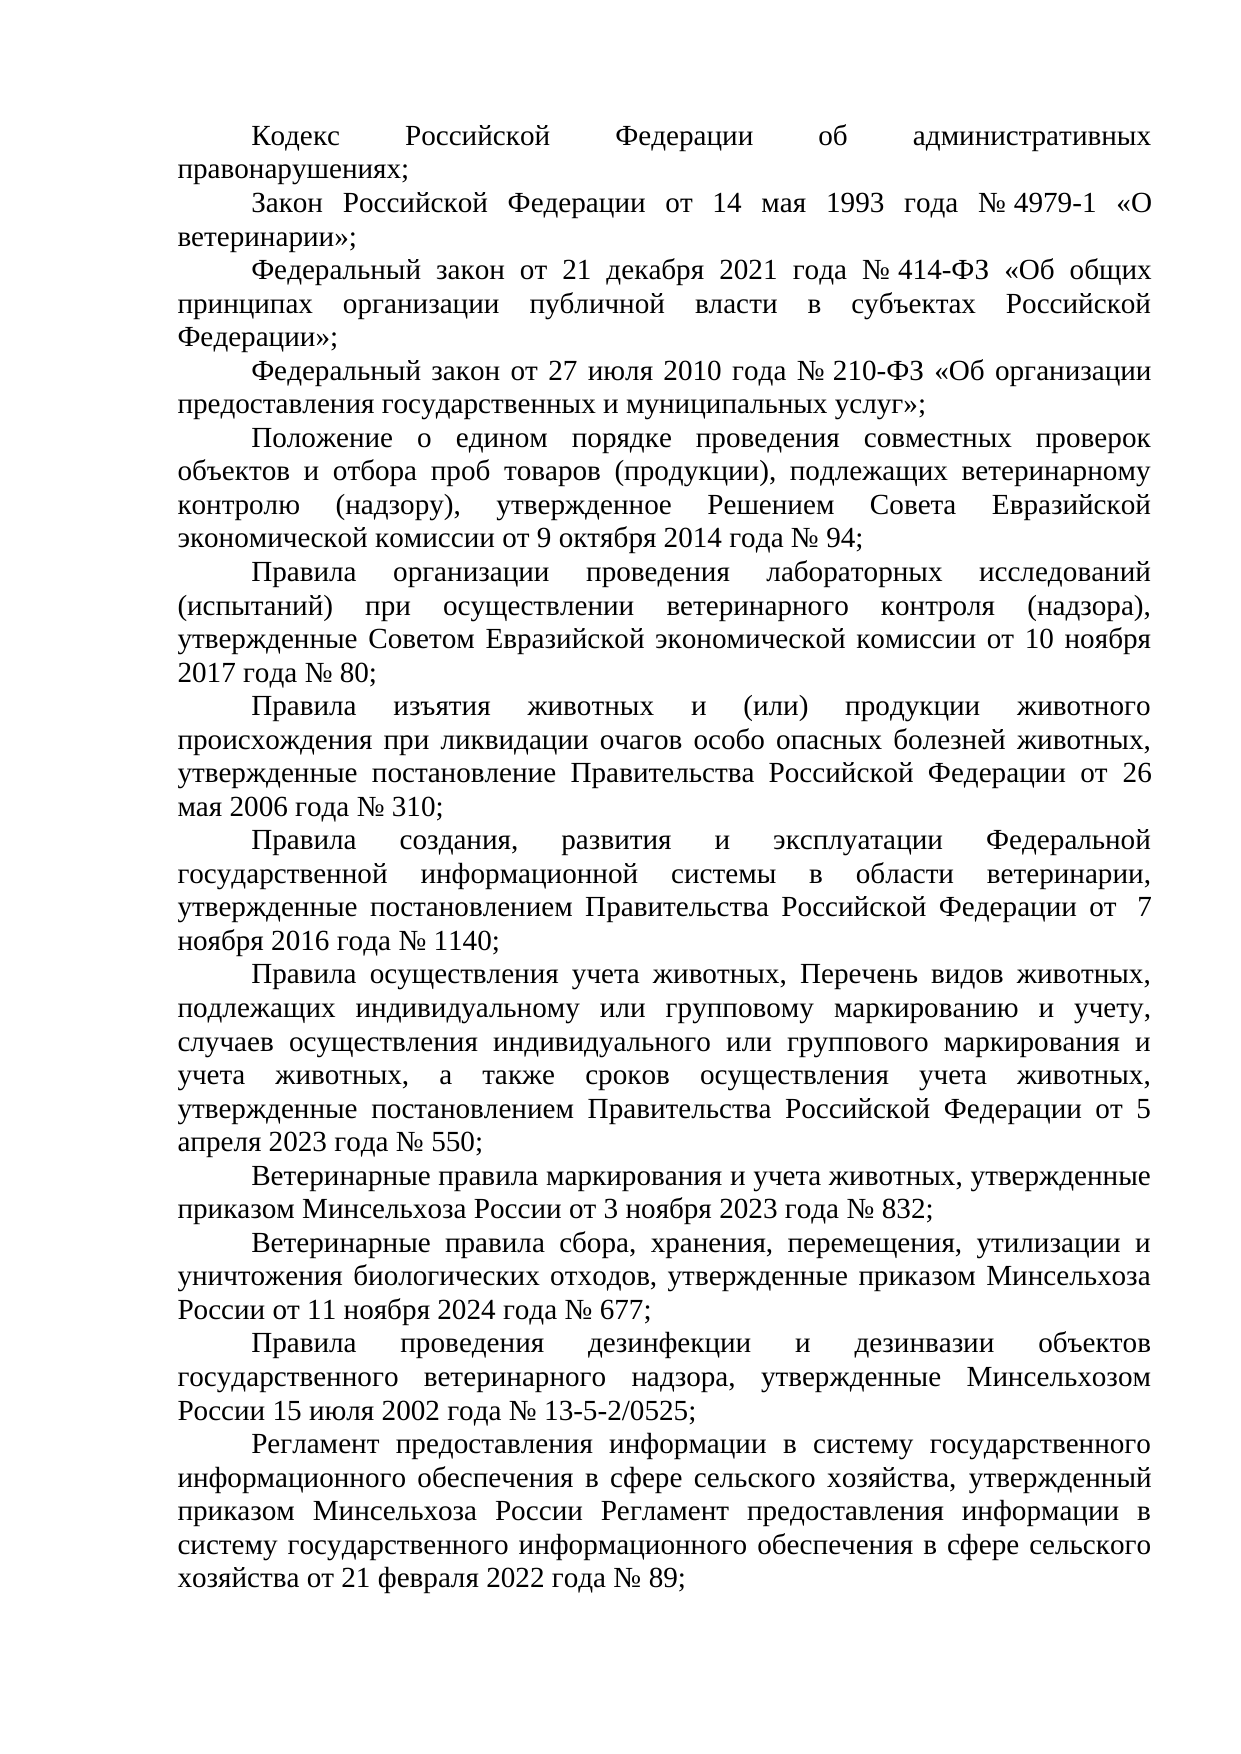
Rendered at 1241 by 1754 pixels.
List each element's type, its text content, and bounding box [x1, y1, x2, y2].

list Ветеринарные правила маркирования и учета животных, утвержденные приказом Минсельхоза России от 3 ноября 2023 года № 832; [177, 1158, 1152, 1225]
text Кодекс Российской Федерации об административных правонарушениях; [177, 118, 1152, 185]
text Регламент предоставления информации в систему государственного информационного обеспечения в сфере сельского хозяйства, утвержденный приказом Минсельхоза России Регламент предоставления информации в систему государственного информационного обеспечения в сфере сельского хозяйства от 21 февраля 2022 года № 89; [177, 1426, 1152, 1594]
text Закон Российской Федерации от 14 мая 1993 года № 4979-1 «О ветеринарии»; [177, 185, 1152, 252]
text Положение о едином порядке проведения совместных проверок объектов и отбора проб товаров (продукции), подлежащих ветеринарному контролю (надзору), утвержденное Решением Совета Евразийской экономической комиссии от 9 октября 2014 года № 94; [177, 420, 1152, 554]
text Федеральный закон от 21 декабря 2021 года № 414-ФЗ «Об общих принципах организации публичной власти в субъектах Российской Федерации»; [177, 252, 1152, 353]
text Правила проведения дезинфекции и дезинвазии объектов государственного ветеринарного надзора, утвержденные Минсельхозом России 15 июля 2002 года № 13-5-2/0525; [177, 1326, 1152, 1426]
text Правила осуществления учета животных, Перечень видов животных, подлежащих индивидуальному или групповому маркированию и учету, случаев осуществления индивидуального или группового маркирования и учета животных, а также сроков осуществления учета животных, утвержденные постановлением Правительства Российской Федерации от 5 апреля 2023 года № 550; [177, 957, 1152, 1158]
text Федеральный закон от 27 июля 2010 года № 210-ФЗ «Об организации предоставления государственных и муниципальных услуг»; [177, 353, 1152, 420]
text Правила создания, развития и эксплуатации Федеральной государственной информационной системы в области ветеринарии, утвержденные постановлением Правительства Российской Федерации от 7 ноября 2016 года № 1140; [177, 822, 1152, 957]
text Правила изъятия животных и (или) продукции животного происхождения при ликвидации очагов особо опасных болезней животных, утвержденные постановление Правительства Российской Федерации от 26 мая 2006 года № 310; [177, 688, 1152, 822]
list Ветеринарные правила сбора, хранения, перемещения, утилизации и уничтожения биологических отходов, утвержденные приказом Минсельхоза России от 11 ноября 2024 года № 677; [177, 1225, 1152, 1326]
text Правила организации проведения лабораторных исследований (испытаний) при осуществлении ветеринарного контроля (надзора), утвержденные Советом Евразийской экономической комиссии от 10 ноября 2017 года № 80; [177, 554, 1152, 688]
